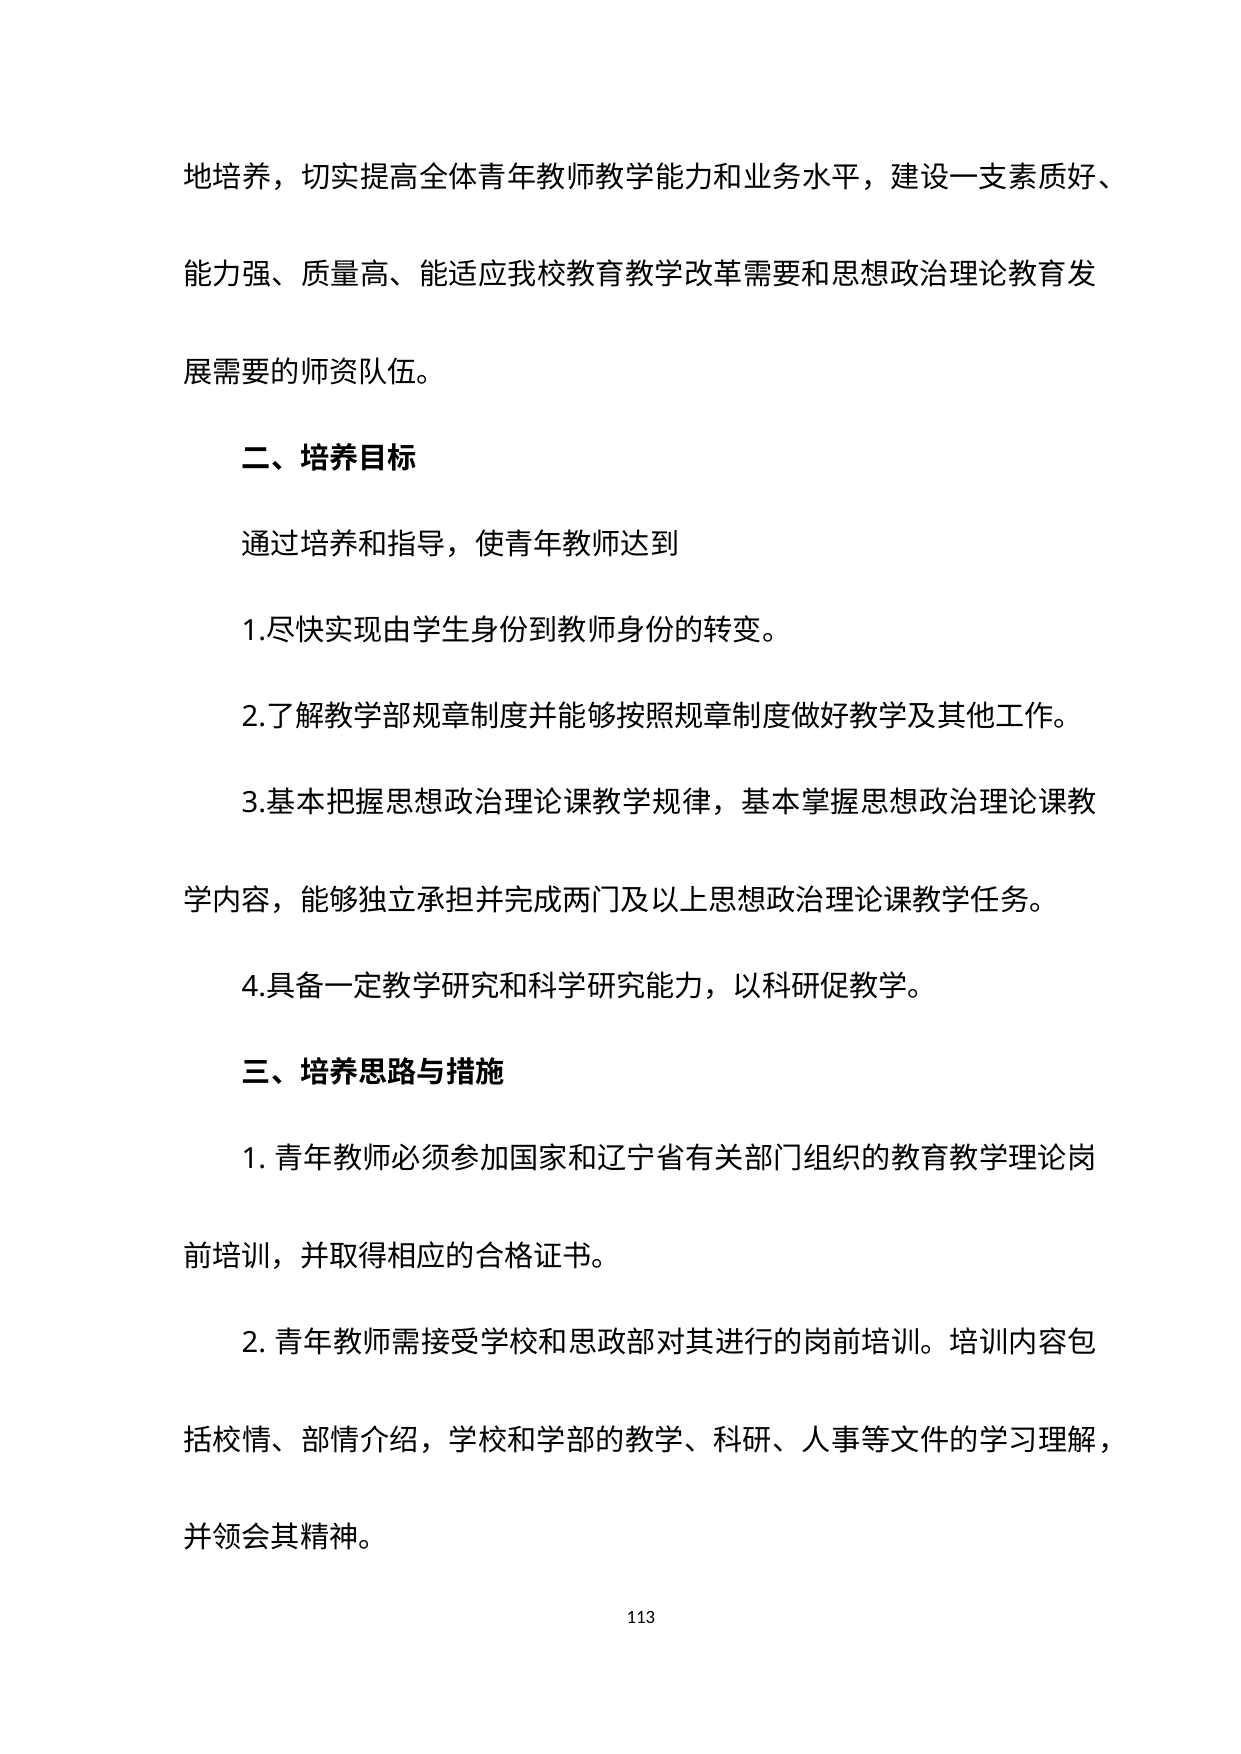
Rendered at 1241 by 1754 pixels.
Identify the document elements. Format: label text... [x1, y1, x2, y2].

text 1. 青年教师必须参加国家和辽宁省有关部门组织的教育教学理论岗前培训，并取得相应的合格证书。 [183, 1124, 1098, 1286]
text 通过培养和指导，使青年教师达到 [183, 509, 1098, 574]
text 2.了解教学部规章制度并能够按照规章制度做好教学及其他工作。 [183, 682, 1098, 747]
text 三、培养思路与措施 [183, 1037, 1098, 1102]
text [183, 142, 1098, 402]
text 3.基本把握思想政治理论课教学规律，基本掌握思想政治理论课教学内容，能够独立承担并完成两门及以上思想政治理论课教学任务。 [183, 768, 1098, 930]
text 4.具备一定教学研究和科学研究能力，以科研促教学。 [183, 951, 1098, 1016]
text 二、培养目标 [183, 423, 1098, 488]
text 2. 青年教师需接受学校和思政部对其进行的岗前培训。培训内容包括校情、部情介绍，学校和学部的教学、科研、人事等文件的学习理解，并领会其精神。 [183, 1307, 1098, 1567]
text 1.尽快实现由学生身份到教师身份的转变。 [183, 595, 1098, 660]
